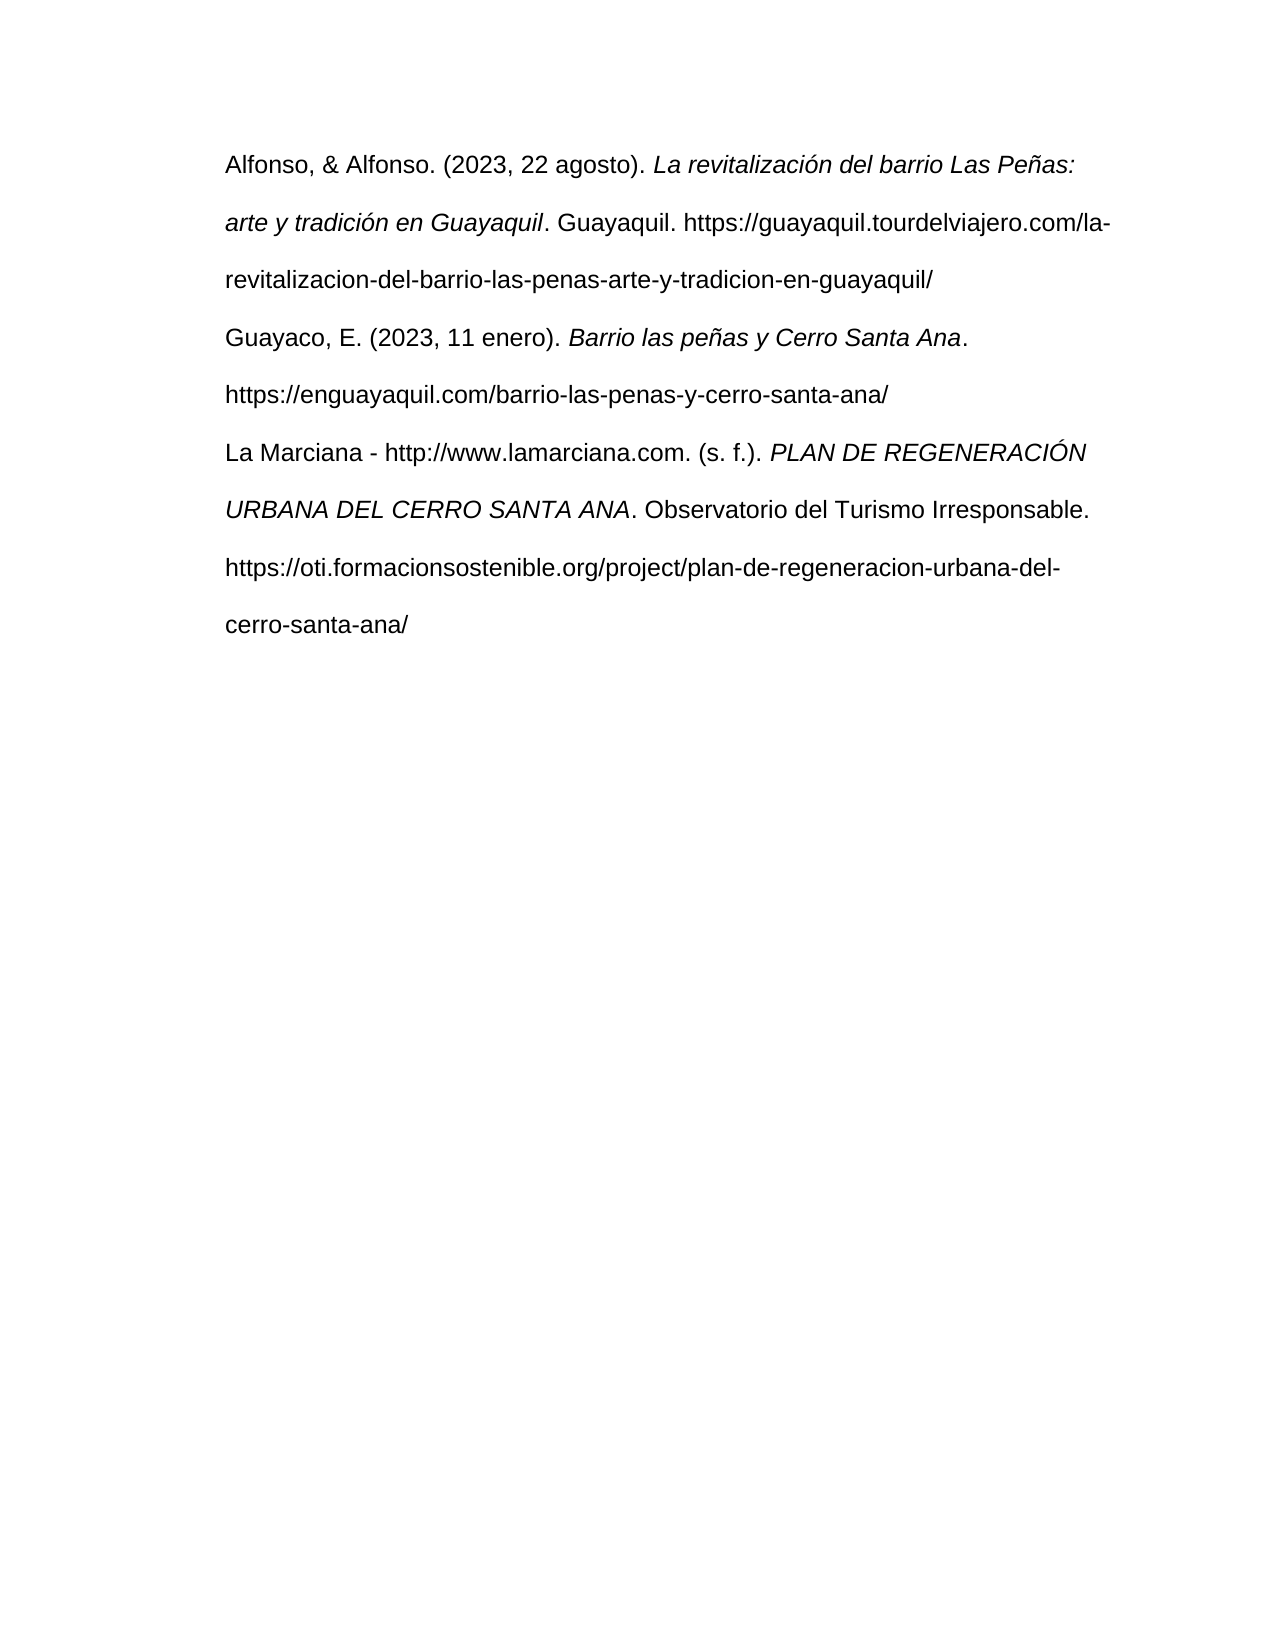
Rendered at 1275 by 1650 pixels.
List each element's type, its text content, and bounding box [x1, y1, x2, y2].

text La Marciana - http://www.lamarciana.com. (s. f.). PLAN DE REGENERACIÓN URBANA DEL CERRO SANTA ANA. Observatorio del Turismo Irresponsable. https://oti.formacionsostenible.org/project/plan-de-regeneracion-urbana-del-cerro-santa-ana/ [225, 437, 1125, 639]
text Alfonso, & Alfonso. (2023, 22 agosto). La revitalización del barrio Las Peñas: arte y tradición en Guayaquil. Guayaquil. https://guayaquil.tourdelviajero.com/la-revitalizacion-del-barrio-las-penas-arte-y-tradicion-en-guayaquil/ [225, 150, 1125, 294]
text Guayaco, E. (2023, 11 enero). Barrio las peñas y Cerro Santa Ana. https://enguayaquil.com/barrio-las-penas-y-cerro-santa-ana/ [225, 322, 1125, 409]
